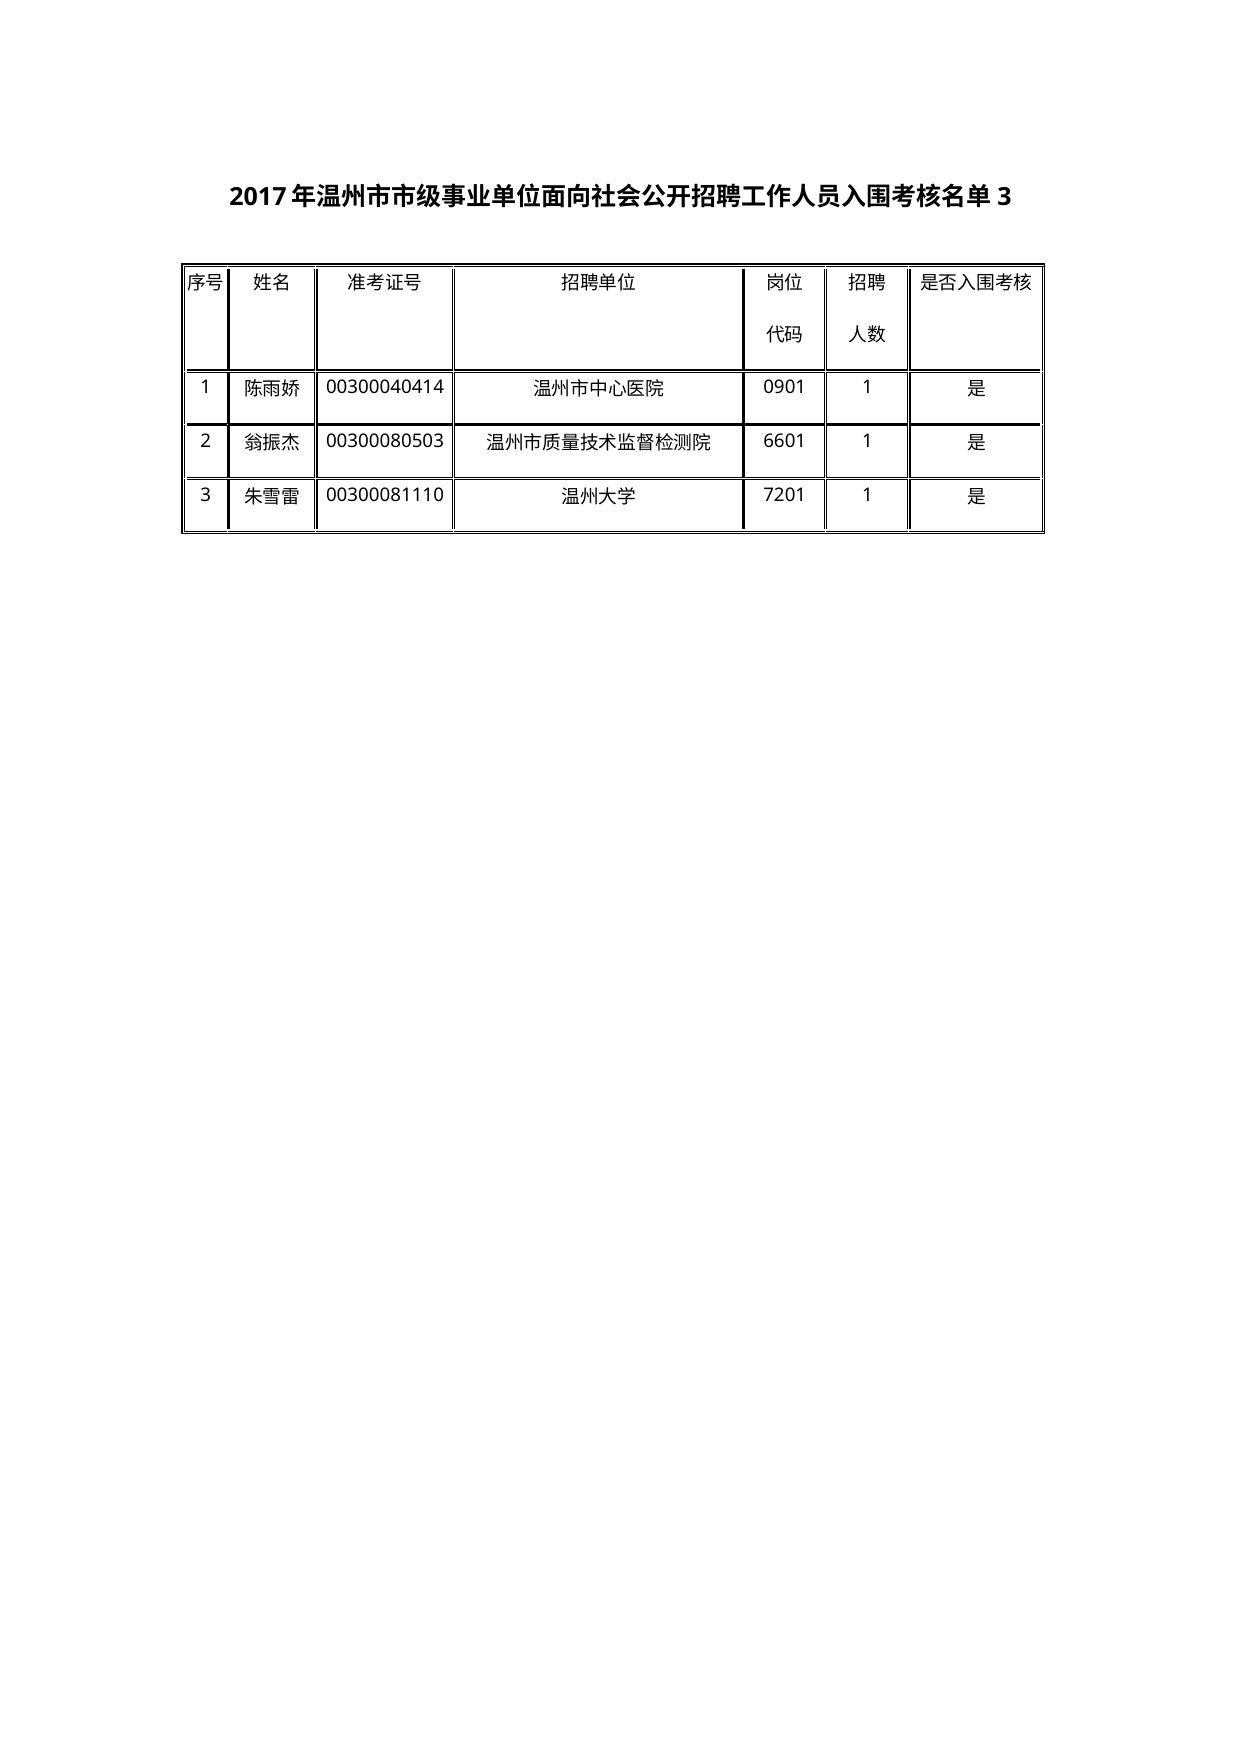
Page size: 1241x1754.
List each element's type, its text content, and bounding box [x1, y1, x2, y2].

table_cell 1 [826, 477, 909, 531]
table_header 招聘 人数 [826, 265, 909, 369]
table_cell 1 [827, 426, 907, 477]
table_cell 6601 [745, 426, 824, 477]
table_cell 朱雪雷 [228, 477, 316, 531]
table_cell 00300080503 [318, 426, 452, 477]
table_cell 00300040414 [318, 373, 452, 423]
table_cell 00300081110 [316, 480, 453, 531]
table_cell 翁振杰 [230, 426, 314, 477]
table_cell 陈雨娇 [230, 373, 314, 423]
table_header 序号 [185, 265, 228, 369]
table_cell 2 [183, 423, 227, 477]
table_cell 1 [827, 373, 907, 423]
table_header 岗位 代码 [743, 267, 826, 369]
subtitle 2017年温州市市级事业单位面向社会公开招聘工作人员入围考核名单 3 [187, 162, 1053, 227]
table_cell 0901 [745, 373, 824, 423]
table_header 姓名 [228, 265, 316, 369]
table_cell 温州市中心医院 [455, 373, 742, 423]
table_cell 温州大学 [454, 480, 743, 531]
table_cell 是 [909, 477, 1043, 531]
table_header 是否入围考核 [909, 267, 1042, 369]
table_cell 是 [911, 423, 1043, 477]
table_cell 7201 [743, 480, 826, 531]
table_cell 是 [911, 369, 1042, 423]
table_header 准考证号 [316, 267, 453, 369]
table_cell 温州市质量技术监督检测院 [455, 426, 742, 477]
table_cell 3 [183, 477, 228, 531]
table_cell 1 [185, 369, 227, 423]
table_header 招聘单位 [454, 267, 743, 369]
